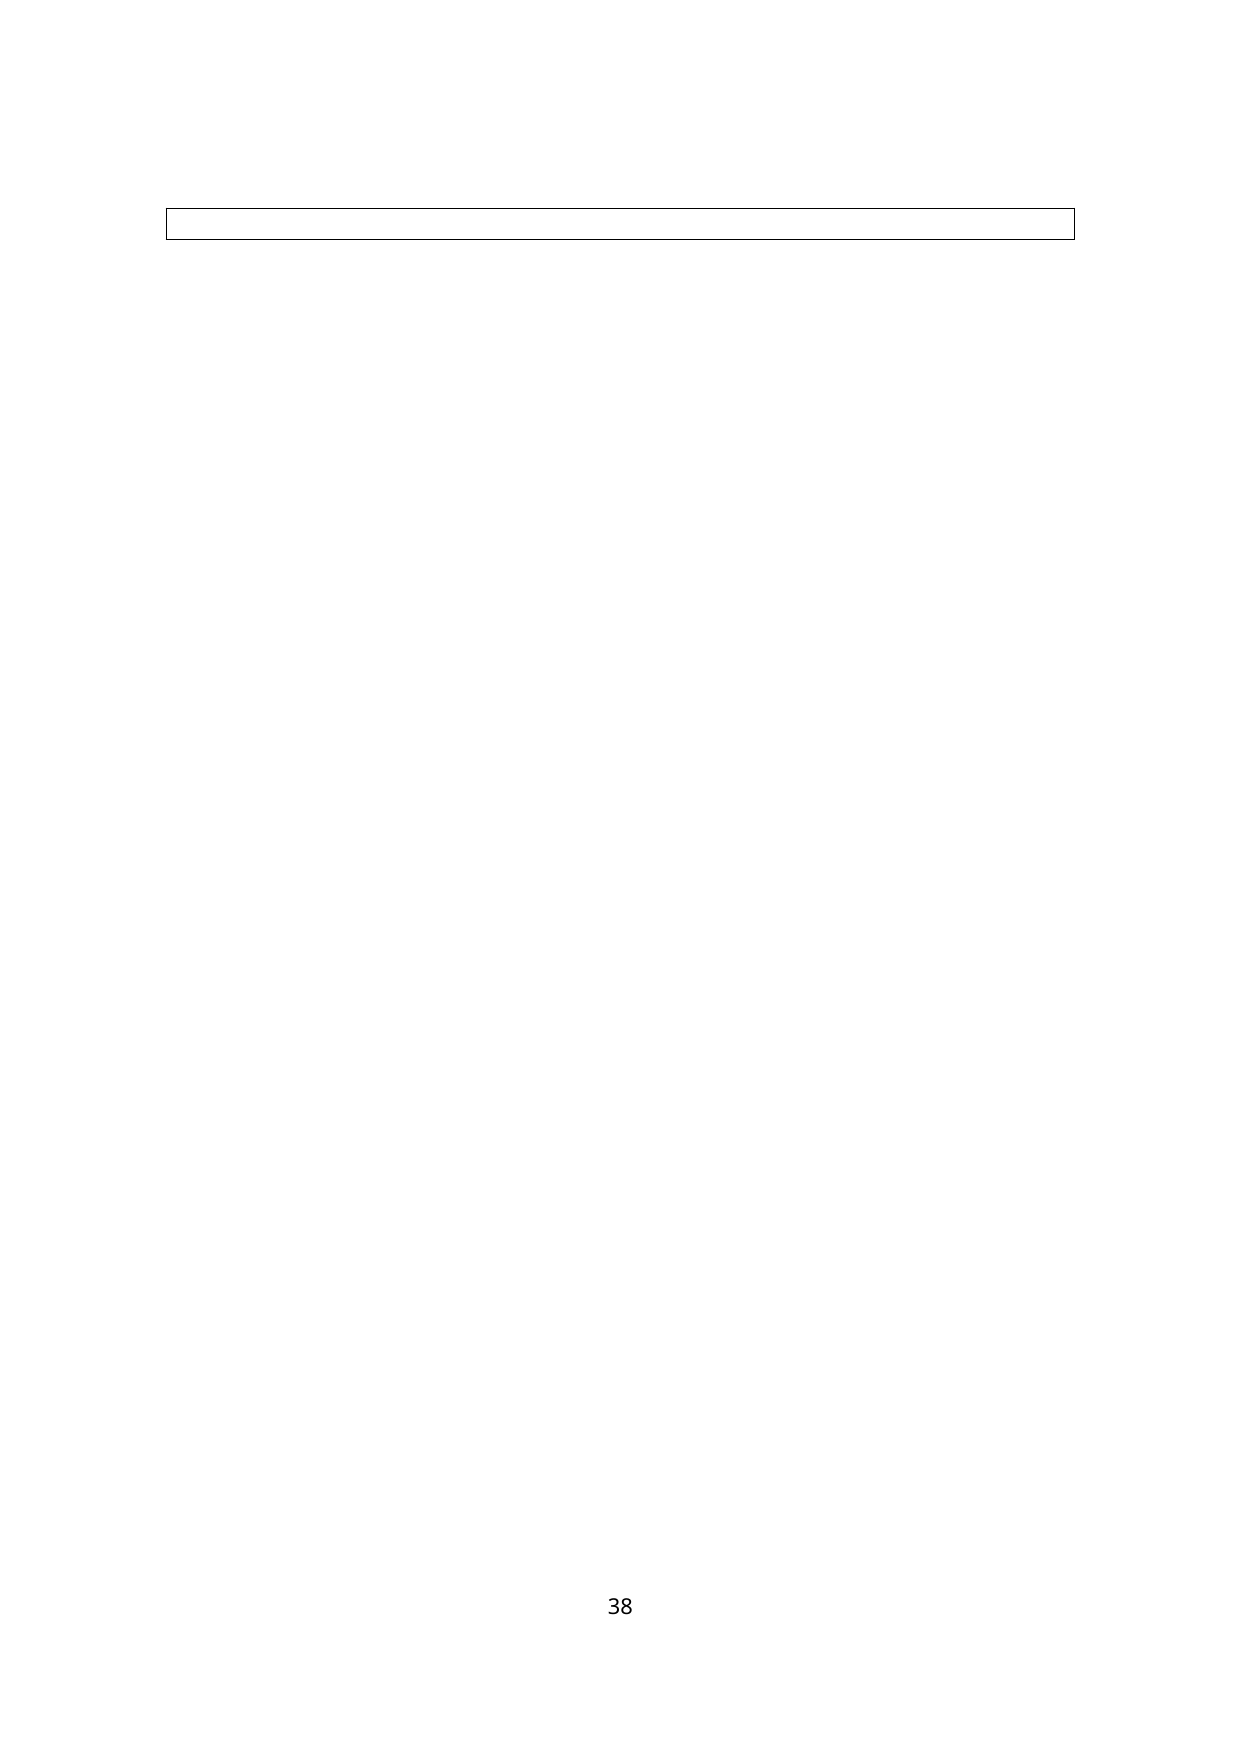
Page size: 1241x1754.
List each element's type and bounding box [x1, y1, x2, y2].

table_cell [167, 209, 1074, 239]
